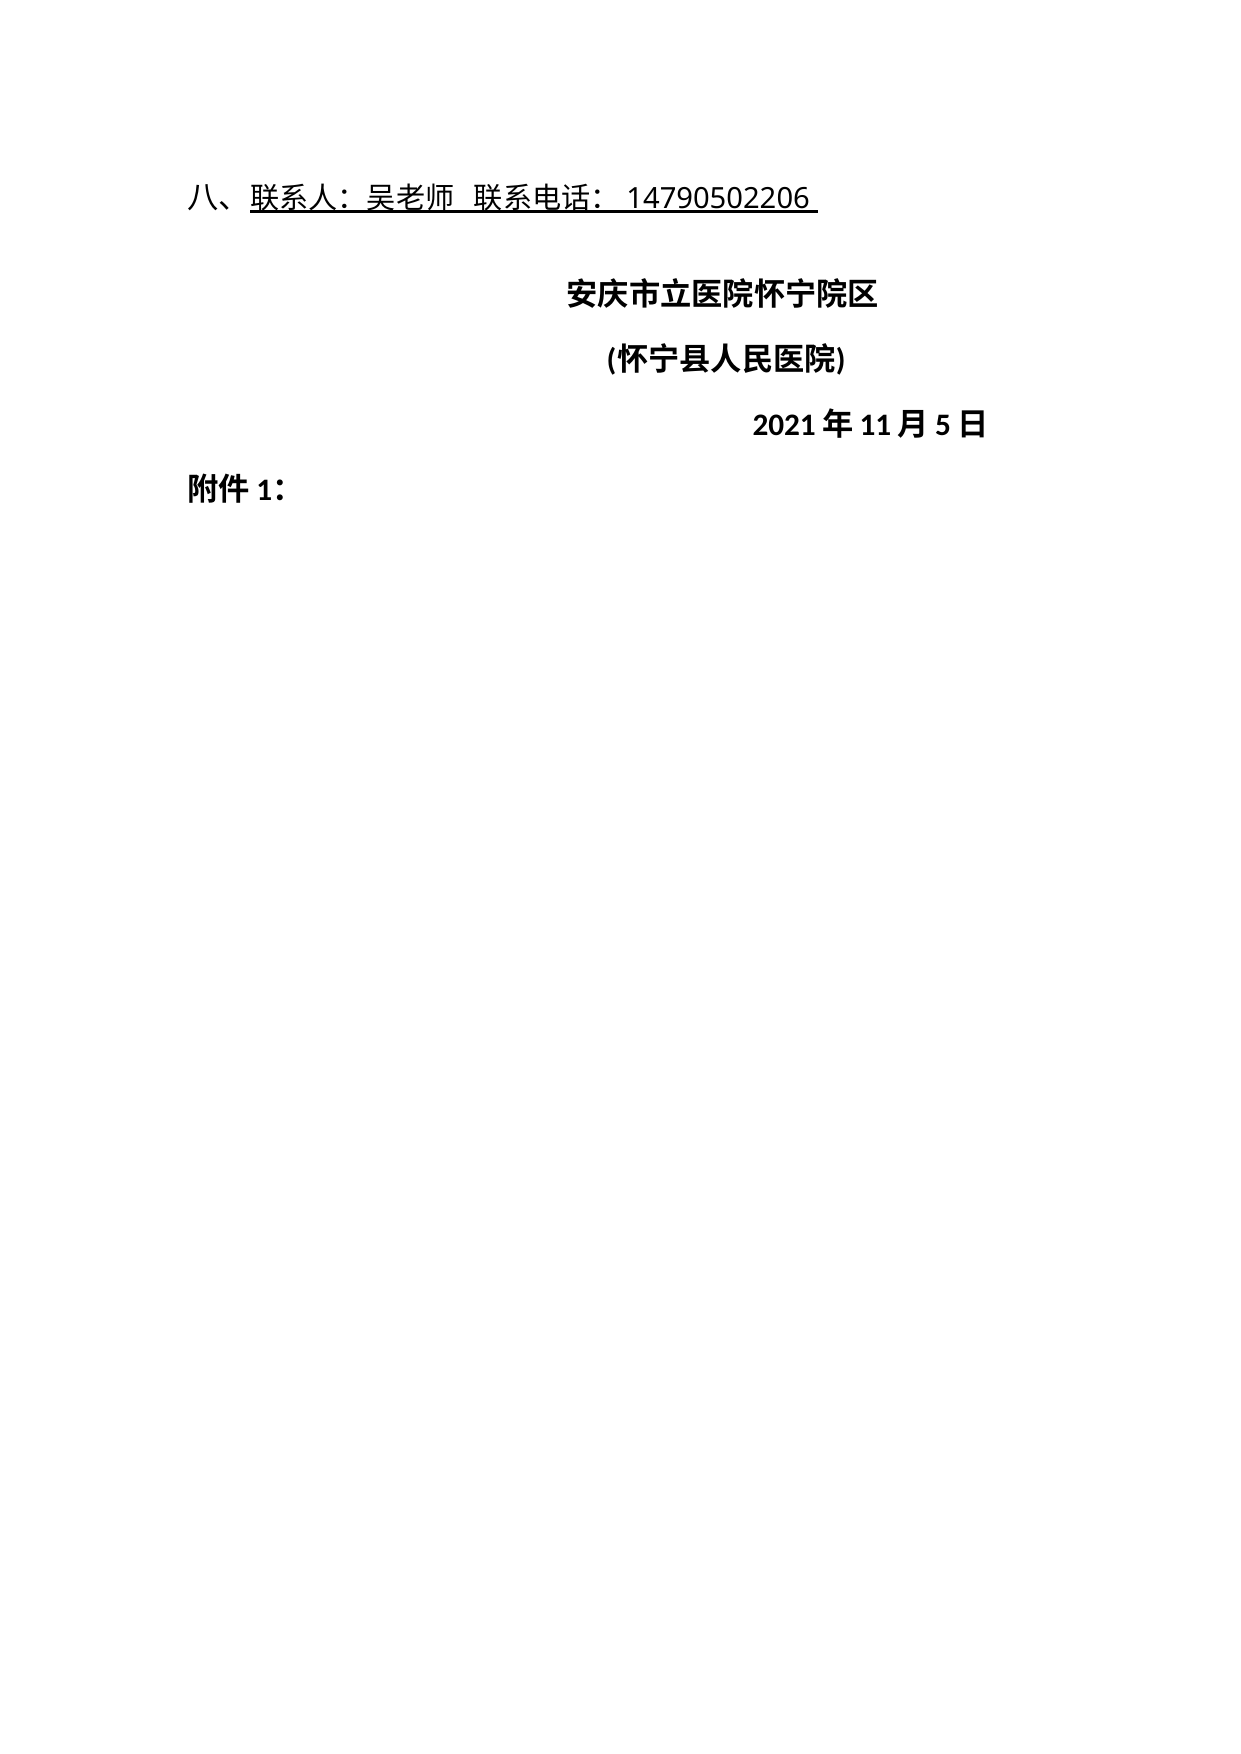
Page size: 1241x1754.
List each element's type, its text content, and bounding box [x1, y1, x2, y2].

text 附件1： [187, 454, 1053, 519]
list 联系人：吴老师 联系电话： 14790502206 [187, 162, 1053, 227]
text 2021年11月5日 [187, 389, 1053, 454]
text 安庆市立医院怀宁院区 [187, 259, 1053, 324]
text (怀宁县人民医院) [187, 324, 1053, 389]
